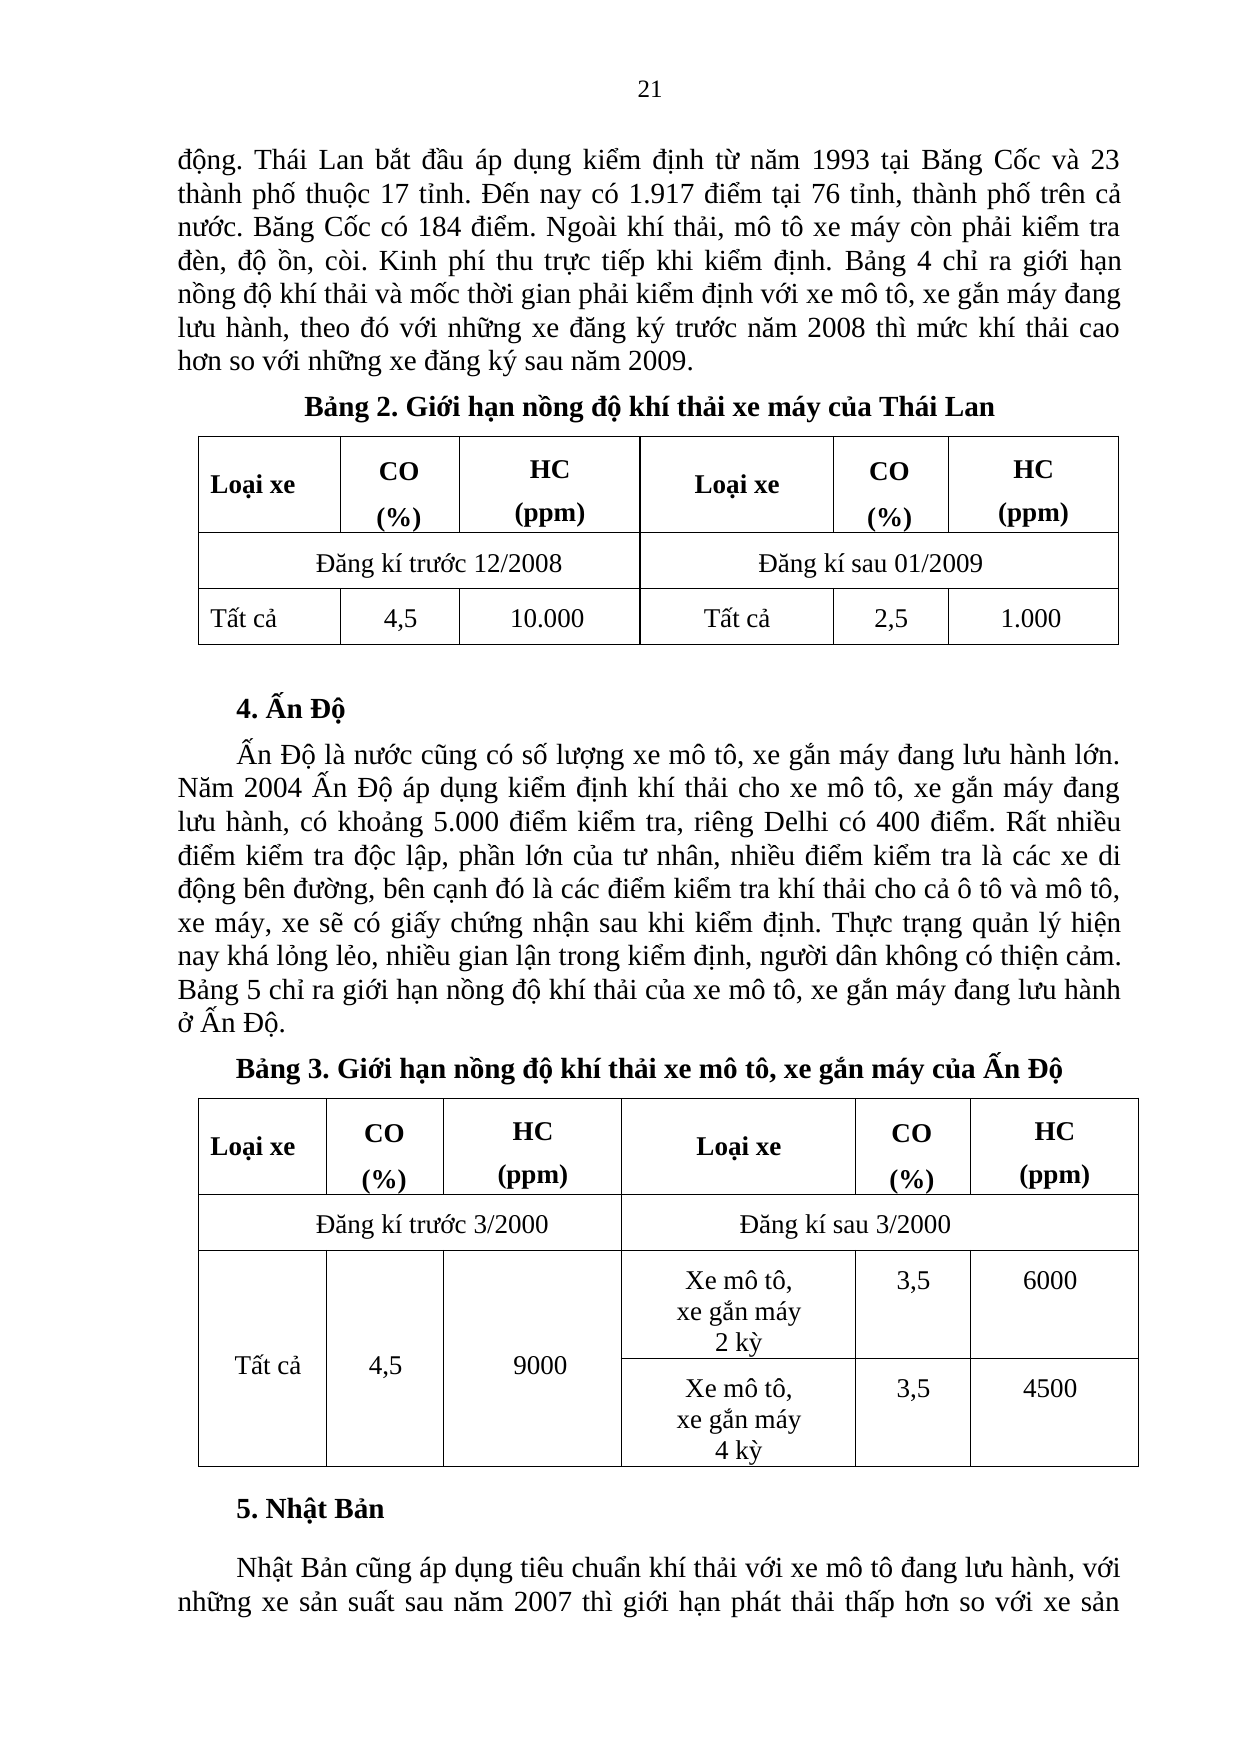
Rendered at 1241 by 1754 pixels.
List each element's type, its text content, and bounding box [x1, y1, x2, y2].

table_cell 10.000 [460, 589, 639, 644]
text 4. Ấn Độ [177, 691, 1122, 724]
table_header HC (ppm) [460, 437, 639, 532]
table_cell Tất cả [199, 1251, 326, 1466]
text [177, 142, 1122, 377]
table_header CO (%) [856, 1099, 970, 1194]
table_header CO (%) [327, 1099, 443, 1194]
text 5. Nhật Bản [177, 1492, 1122, 1525]
table_header CO (%) [834, 437, 948, 532]
table_cell 9000 [444, 1251, 621, 1466]
table_cell 4500 [971, 1359, 1138, 1466]
table_header Loại xe [199, 1099, 326, 1194]
table_header CO (%) [341, 437, 459, 532]
table_cell Tất cả [641, 589, 833, 644]
table_cell Đăng kí trước 12/2008 [199, 533, 639, 588]
table_cell Đăng kí trước 3/2000 [199, 1195, 621, 1250]
table_cell Đăng kí sau 01/2009 [641, 533, 1118, 588]
table_cell 2,5 [834, 589, 948, 644]
table_cell Xe mô tô, xe gắn máy 2 kỳ [622, 1251, 855, 1358]
table_header Loại xe [622, 1099, 855, 1194]
table_header Loại xe [641, 437, 833, 532]
table_cell 3,5 [856, 1359, 970, 1466]
text Bảng 2. Giới hạn nồng độ khí thải xe máy của Thái Lan [177, 389, 1122, 423]
table_cell 3,5 [856, 1251, 970, 1358]
table_cell 4,5 [341, 589, 459, 644]
text Bảng 3. Giới hạn nồng độ khí thải xe mô tô, xe gắn máy của Ấn Độ [177, 1051, 1122, 1085]
text Ấn Độ là nước cũng có số lượng xe mô tô, xe gắn máy đang lưu hành lớn. Năm 2004 Ấn Độ áp dụng kiểm định khí thải cho xe mô tô, xe gắn máy đang lưu hành, có khoảng 5.000 điểm kiểm tra, riêng Delhi có 400 điểm. Rất nhiều điểm kiểm tra độc lập, phần lớn của tư nhân, nhiều điểm kiểm tra là các xe di động bên đường, bên cạnh đó là các điểm kiểm tra khí thải cho cả ô tô và mô tô, xe máy, xe sẽ có giấy chứng nhận sau khi kiểm định. Thực trạng quản lý hiện nay khá lỏng lẻo, nhiều gian lận trong kiểm định, người dân không có thiện cảm. Bảng 5 chỉ ra giới hạn nồng độ khí thải của xe mô tô, xe gắn máy đang lưu hành ở Ấn Độ. [177, 737, 1122, 1039]
table_header HC (ppm) [444, 1099, 621, 1194]
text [177, 1550, 1122, 1617]
table_cell Xe mô tô, xe gắn máy 4 kỳ [622, 1359, 855, 1466]
table_cell 1.000 [949, 589, 1118, 644]
table_cell Đăng kí sau 3/2000 [622, 1195, 1138, 1250]
table_header HC (ppm) [971, 1099, 1138, 1194]
table_header HC (ppm) [949, 437, 1118, 532]
table_cell 4,5 [327, 1251, 443, 1466]
table_cell 6000 [971, 1251, 1138, 1358]
table_header Loại xe [199, 437, 340, 532]
table_cell Tất cả [199, 589, 340, 644]
